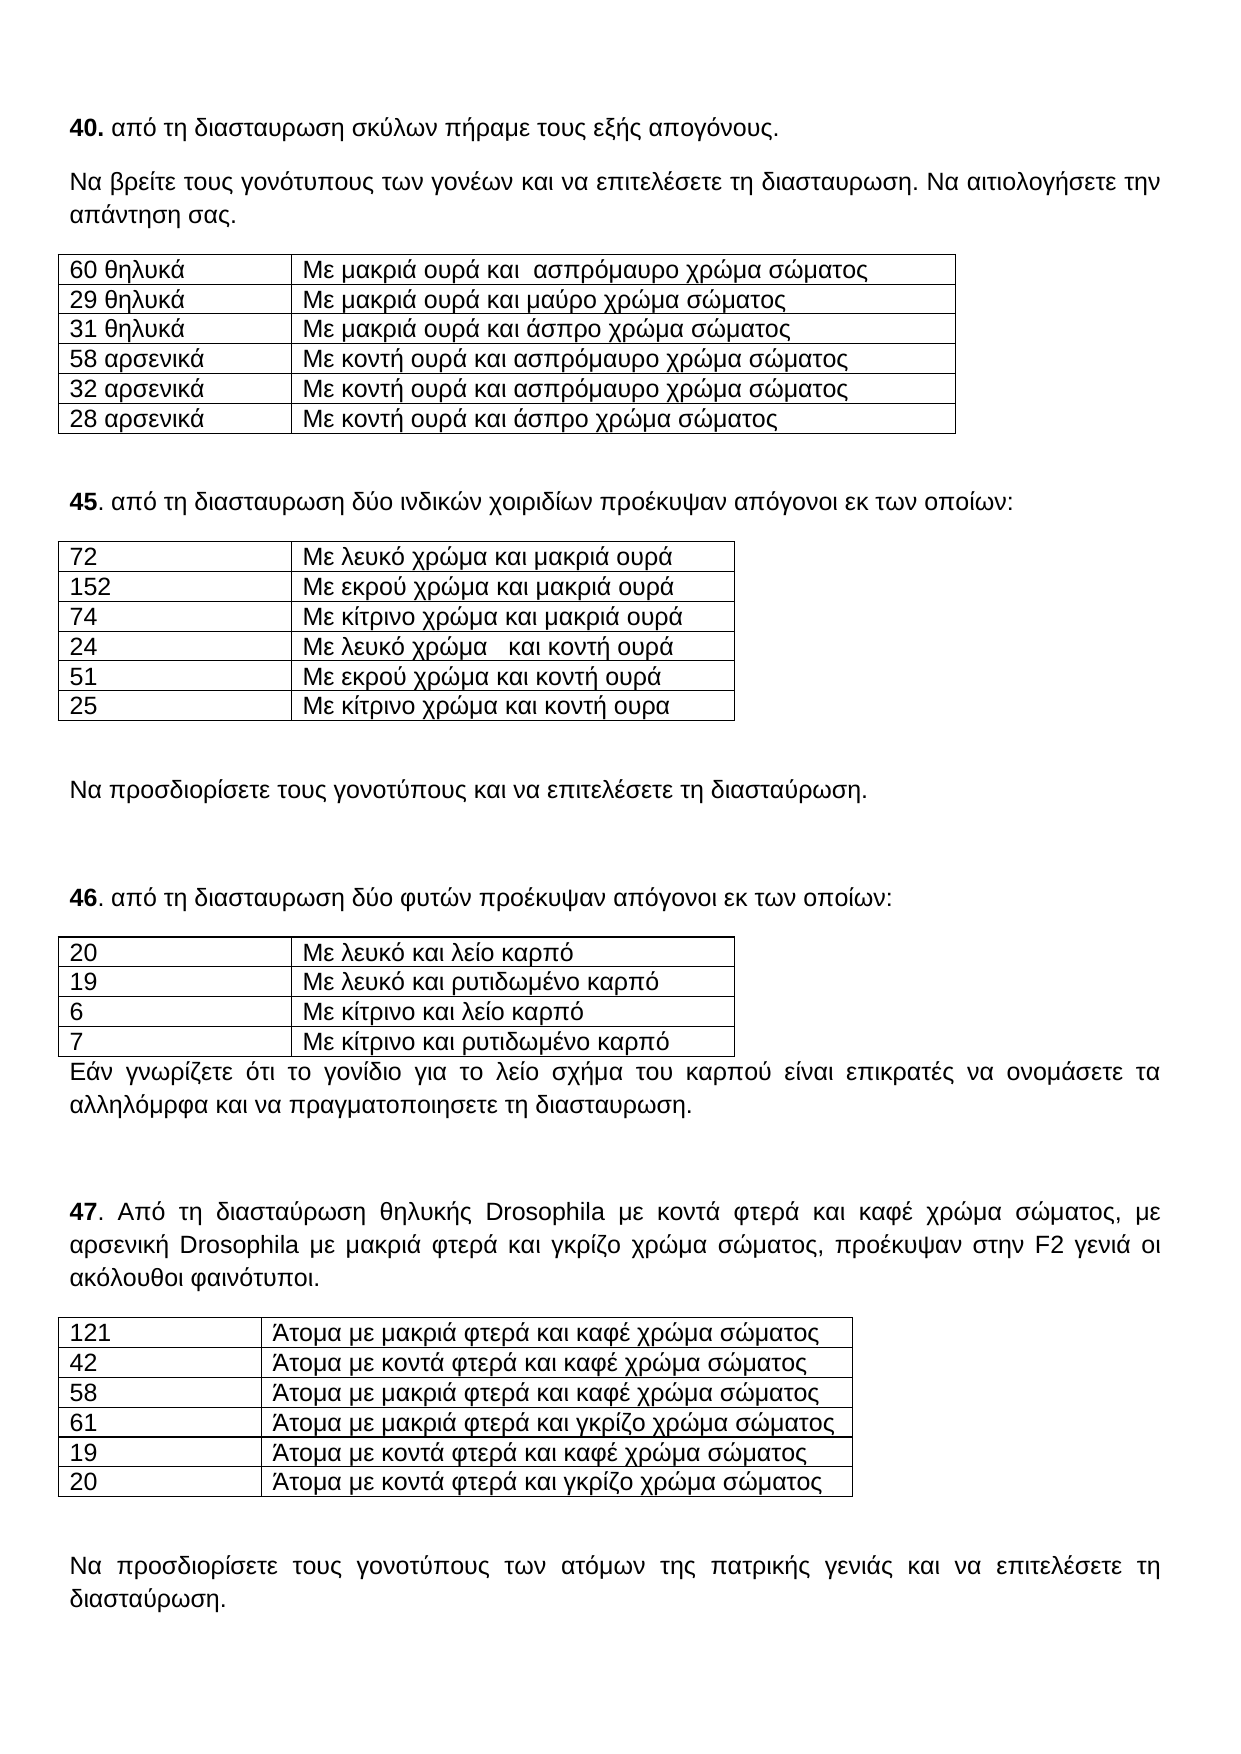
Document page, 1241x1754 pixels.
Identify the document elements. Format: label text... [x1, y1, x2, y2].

table_cell 61 [59, 1408, 261, 1436]
table_cell 19 [59, 967, 291, 996]
table_cell 58 [59, 1378, 261, 1407]
table_cell Με κίτρινο χρώμα και κοντή ουρα [292, 691, 734, 720]
table_cell 32 αρσενικά [59, 374, 291, 403]
table_cell Με λευκό και ρυτιδωμένο καρπό [292, 967, 734, 996]
table_cell 7 [59, 1027, 291, 1056]
table_cell 20 [59, 1467, 261, 1496]
table_header 72 [59, 542, 291, 571]
table_cell Άτομα με μακριά φτερά και γκρίζο χρώμα σώματος [262, 1408, 852, 1436]
text Να προσδιορίσετε τους γονοτύπους των ατόμων της πατρικής γενιάς και να επιτελέσετε τη διασταύρωση. [69, 1551, 1162, 1613]
table_header 121 [59, 1318, 261, 1347]
table_cell 28 αρσενικά [59, 404, 291, 432]
table_cell Με μακριά ουρά και άσπρο χρώμα σώματος [292, 314, 955, 343]
table_cell 74 [59, 602, 291, 631]
table_cell Με κίτρινο και λείο καρπό [292, 997, 734, 1026]
table_cell Άτομα με κοντά φτερά και καφέ χρώμα σώματος [262, 1348, 852, 1377]
table_cell 6 [59, 997, 291, 1026]
table_cell 29 θηλυκά [59, 285, 291, 313]
text Να βρείτε τους γονότυπους των γονέων και να επιτελέσετε τη διασταυρωση. Να αιτιολογήσετε την απάντηση σας. [69, 167, 1162, 229]
table_header Με μακριά ουρά και ασπρόμαυρο χρώμα σώματος [292, 255, 955, 283]
table_cell Με κίτρινο και ρυτιδωμένο καρπό [292, 1027, 734, 1056]
table_cell 31 θηλυκά [59, 314, 291, 343]
table_cell Άτομα με κοντά φτερά και γκρίζο χρώμα σώματος [262, 1467, 852, 1496]
table_header Mε λευκό χρώμα και μακριά ουρά [292, 542, 734, 571]
text Να προσδιορίσετε τους γονοτύπους και να επιτελέσετε τη διασταύρωση. [69, 775, 1162, 804]
text 46. από τη διασταυρωση δύο φυτών προέκυψαν απόγονοι εκ των οποίων: [69, 883, 1162, 911]
table_cell 152 [59, 572, 291, 601]
table_cell 19 [59, 1438, 261, 1466]
table_cell 24 [59, 632, 291, 660]
text 47. Από τη διασταύρωση θηλυκής Drosophila με κοντά φτερά και καφέ χρώμα σώματος, με αρσενική Drosophila με μακριά φτερά και γκρίζο χρώμα σώματος, προέκυψαν στην F2 γενιά οι ακόλουθοι φαινότυποι. [69, 1197, 1162, 1292]
table_cell 42 [59, 1348, 261, 1377]
table_header Με λευκό και λείο καρπό [292, 938, 734, 966]
table_cell Με εκρού χρώμα και μακριά ουρά [292, 572, 734, 601]
table_cell Με κοντή ουρά και ασπρόμαυρο χρώμα σώματος [292, 374, 955, 403]
table_header 60 θηλυκά [59, 255, 291, 283]
table_cell 51 [59, 661, 291, 690]
table_header Άτομα με μακριά φτερά και καφέ χρώμα σώματος [262, 1318, 852, 1347]
table_cell Με μακριά ουρά και μαύρο χρώμα σώματος [292, 285, 955, 313]
table_cell Άτομα με μακριά φτερά και καφέ χρώμα σώματος [262, 1378, 852, 1407]
text 40. από τη διασταυρωση σκύλων πήραμε τους εξής απογόνους. [69, 113, 1162, 142]
table_cell Άτομα με κοντά φτερά και καφέ χρώμα σώματος [262, 1438, 852, 1466]
text Εάν γνωρίζετε ότι το γονίδιο για το λείο σχήμα του καρπού είναι επικρατές να ονομάσετε τα αλληλόμρφα και να πραγματοποιησετε τη διασταυρωση. [69, 1057, 1162, 1118]
table_cell Με λευκό χρώμα και κοντή ουρά [292, 632, 734, 660]
table_header 20 [59, 938, 291, 966]
table_cell Με κοντή ουρά και άσπρο χρώμα σώματος [292, 404, 955, 432]
table_cell 25 [59, 691, 291, 720]
table_cell 58 αρσενικά [59, 344, 291, 373]
text 45. από τη διασταυρωση δύο ινδικών χοιριδίων προέκυψαν απόγονοι εκ των οποίων: [69, 487, 1162, 516]
table_cell Με κοντή ουρά και ασπρόμαυρο χρώμα σώματος [292, 344, 955, 373]
table_cell Με εκρού χρώμα και κοντή ουρά [292, 661, 734, 690]
table_cell Με κίτρινο χρώμα και μακριά ουρά [292, 602, 734, 631]
